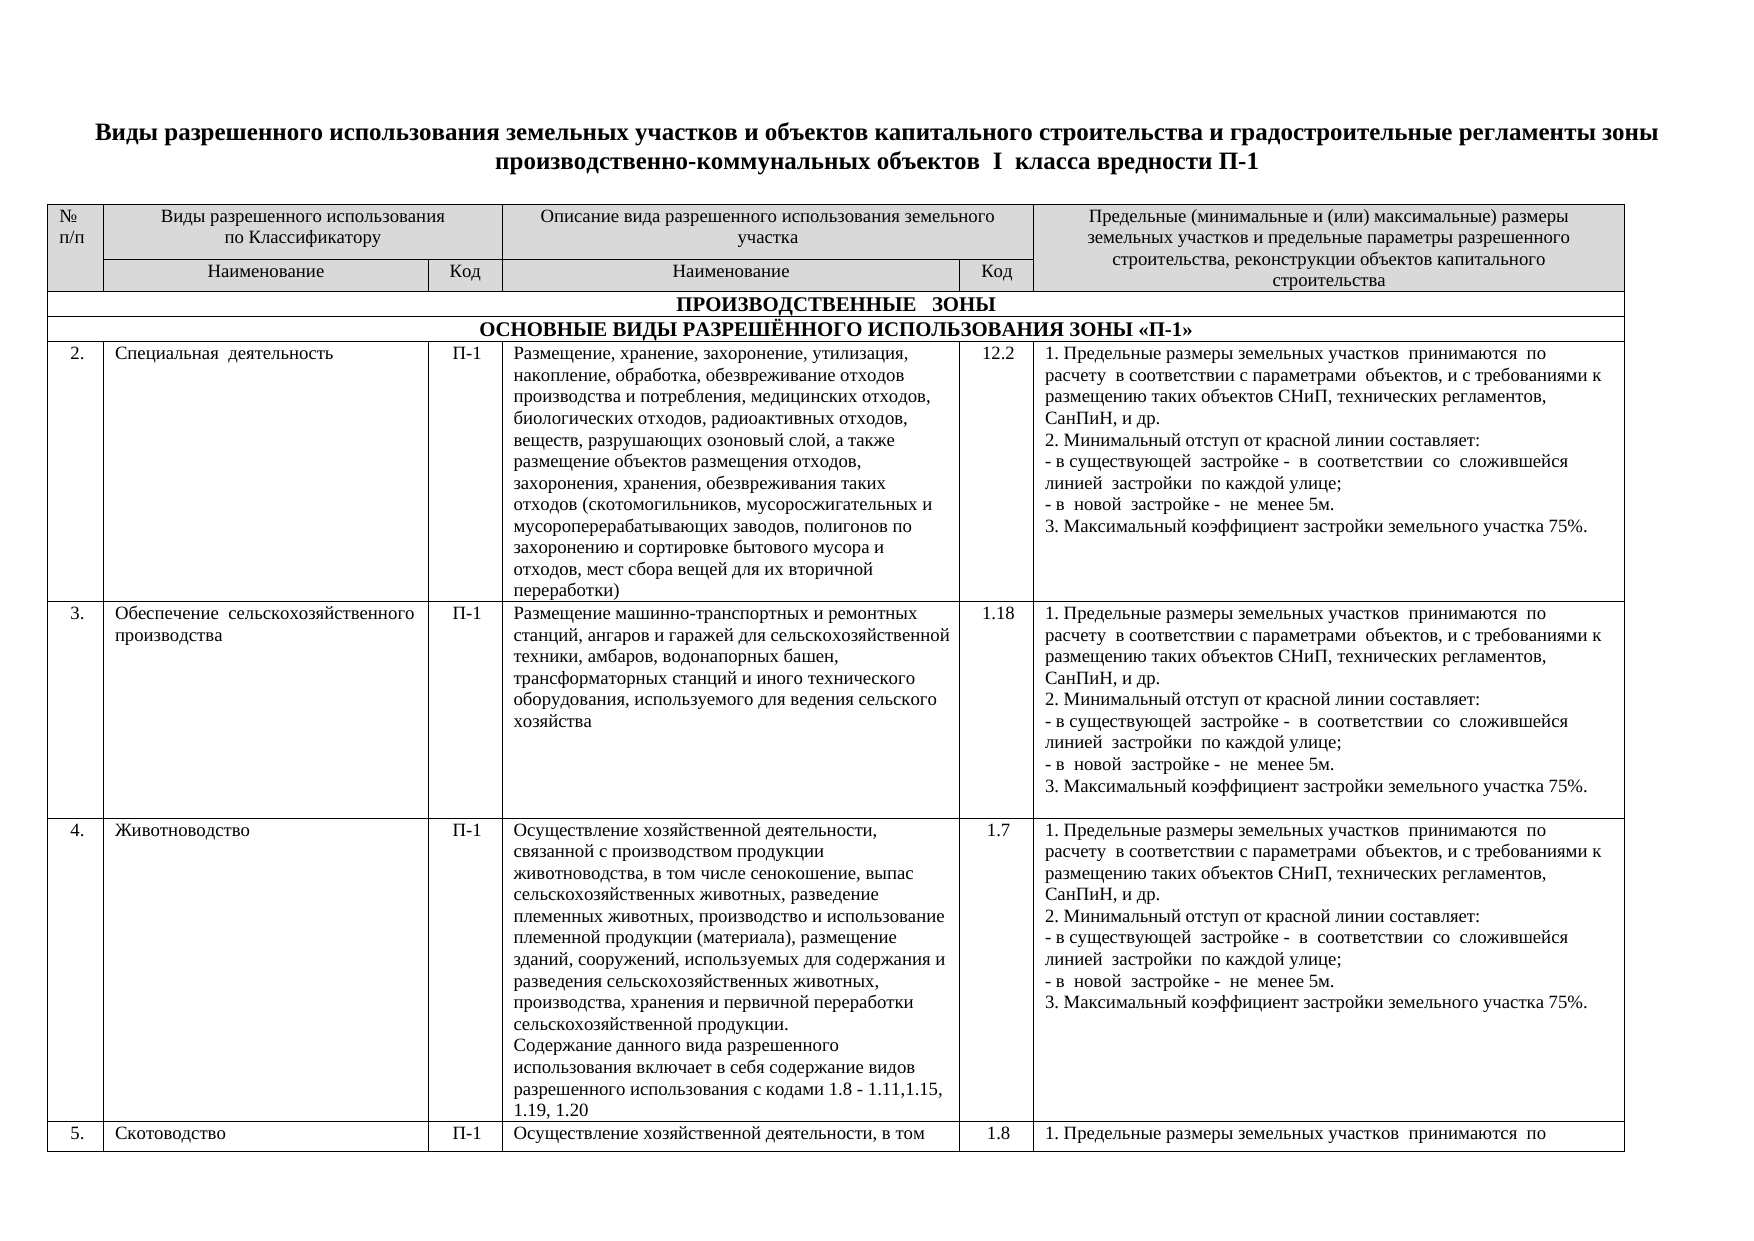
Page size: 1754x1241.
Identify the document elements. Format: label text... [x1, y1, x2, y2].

table_cell П-1 [429, 1122, 502, 1151]
table_header № п/п [48, 205, 103, 291]
table_cell Специальная деятельность [104, 342, 428, 601]
table_cell Обеспечение сельскохозяйственного производства [104, 602, 428, 818]
table_cell Осуществление хозяйственной деятельности, связанной с производством продукции животноводства, в том числе сенокошение, выпас сельскохозяйственных животных, разведение племенных животных, производство и использование племенной продукции (материала), размещение зданий, сооружений, используемых для содержания и разведения сельскохозяйственных животных, производства, хранения и первичной переработки сельскохозяйственной продукции. Содержание данного вида разрешенного использования включает в себя содержание видов разрешенного использования с кодами 1.8 - 1.11,1.15, 1.19, 1.20 [503, 819, 959, 1121]
table_cell 2. [48, 342, 103, 601]
table_cell 12.2 [960, 342, 1033, 601]
table_cell 1.18 [960, 602, 1033, 818]
table_cell ОСНОВНЫЕ ВИДЫ РАЗРЕШЁННОГО ИСПОЛЬЗОВАНИЯ ЗОНЫ «П-1» [48, 317, 1624, 341]
table_header Предельные (минимальные и (или) максимальные) размеры земельных участков и предельные параметры разрешенного строительства, реконструкции объектов капитального строительства [1034, 205, 1624, 291]
table_cell Размещение машинно-транспортных и ремонтных станций, ангаров и гаражей для сельскохозяйственной техники, амбаров, водонапорных башен, трансформаторных станций и иного технического оборудования, используемого для ведения сельского хозяйства [503, 602, 959, 818]
table_cell П-1 [429, 342, 502, 601]
table_cell П-1 [429, 602, 502, 818]
text Виды разрешенного использования земельных участков и объектов капитального строительства и градостроительные регламенты зоны производственно-коммунальных объектов I класса вредности П-1 [59, 117, 1695, 175]
table_cell 1.7 [960, 819, 1033, 1121]
table_cell 4. [48, 819, 103, 1121]
table_cell 5. [48, 1122, 103, 1151]
table_cell Животноводство [104, 819, 428, 1121]
table_cell 3. [48, 602, 103, 818]
table_cell Скотоводство [104, 1122, 428, 1151]
table_cell 1.8 [960, 1122, 1033, 1151]
table_cell Наименование [503, 260, 959, 291]
table_cell Наименование [104, 260, 428, 291]
table_cell Размещение, хранение, захоронение, утилизация, накопление, обработка, обезвреживание отходов производства и потребления, медицинских отходов, биологических отходов, радиоактивных отходов, веществ, разрушающих озоновый слой, а также размещение объектов размещения отходов, захоронения, хранения, обезвреживания таких отходов (скотомогильников, мусоросжигательных и мусороперерабатывающих заводов, полигонов по захоронению и сортировке бытового мусора и отходов, мест сбора вещей для их вторичной переработки) [503, 342, 959, 601]
table_cell Код [429, 260, 502, 291]
table_cell Код [960, 260, 1033, 291]
table_header Описание вида разрешенного использования земельного участка [503, 205, 1033, 259]
table_header Виды разрешенного использования по Классификатору [104, 205, 502, 259]
table_cell П-1 [429, 819, 502, 1121]
table_cell ПРОИЗВОДСТВЕННЫЕ ЗОНЫ [48, 292, 1624, 316]
